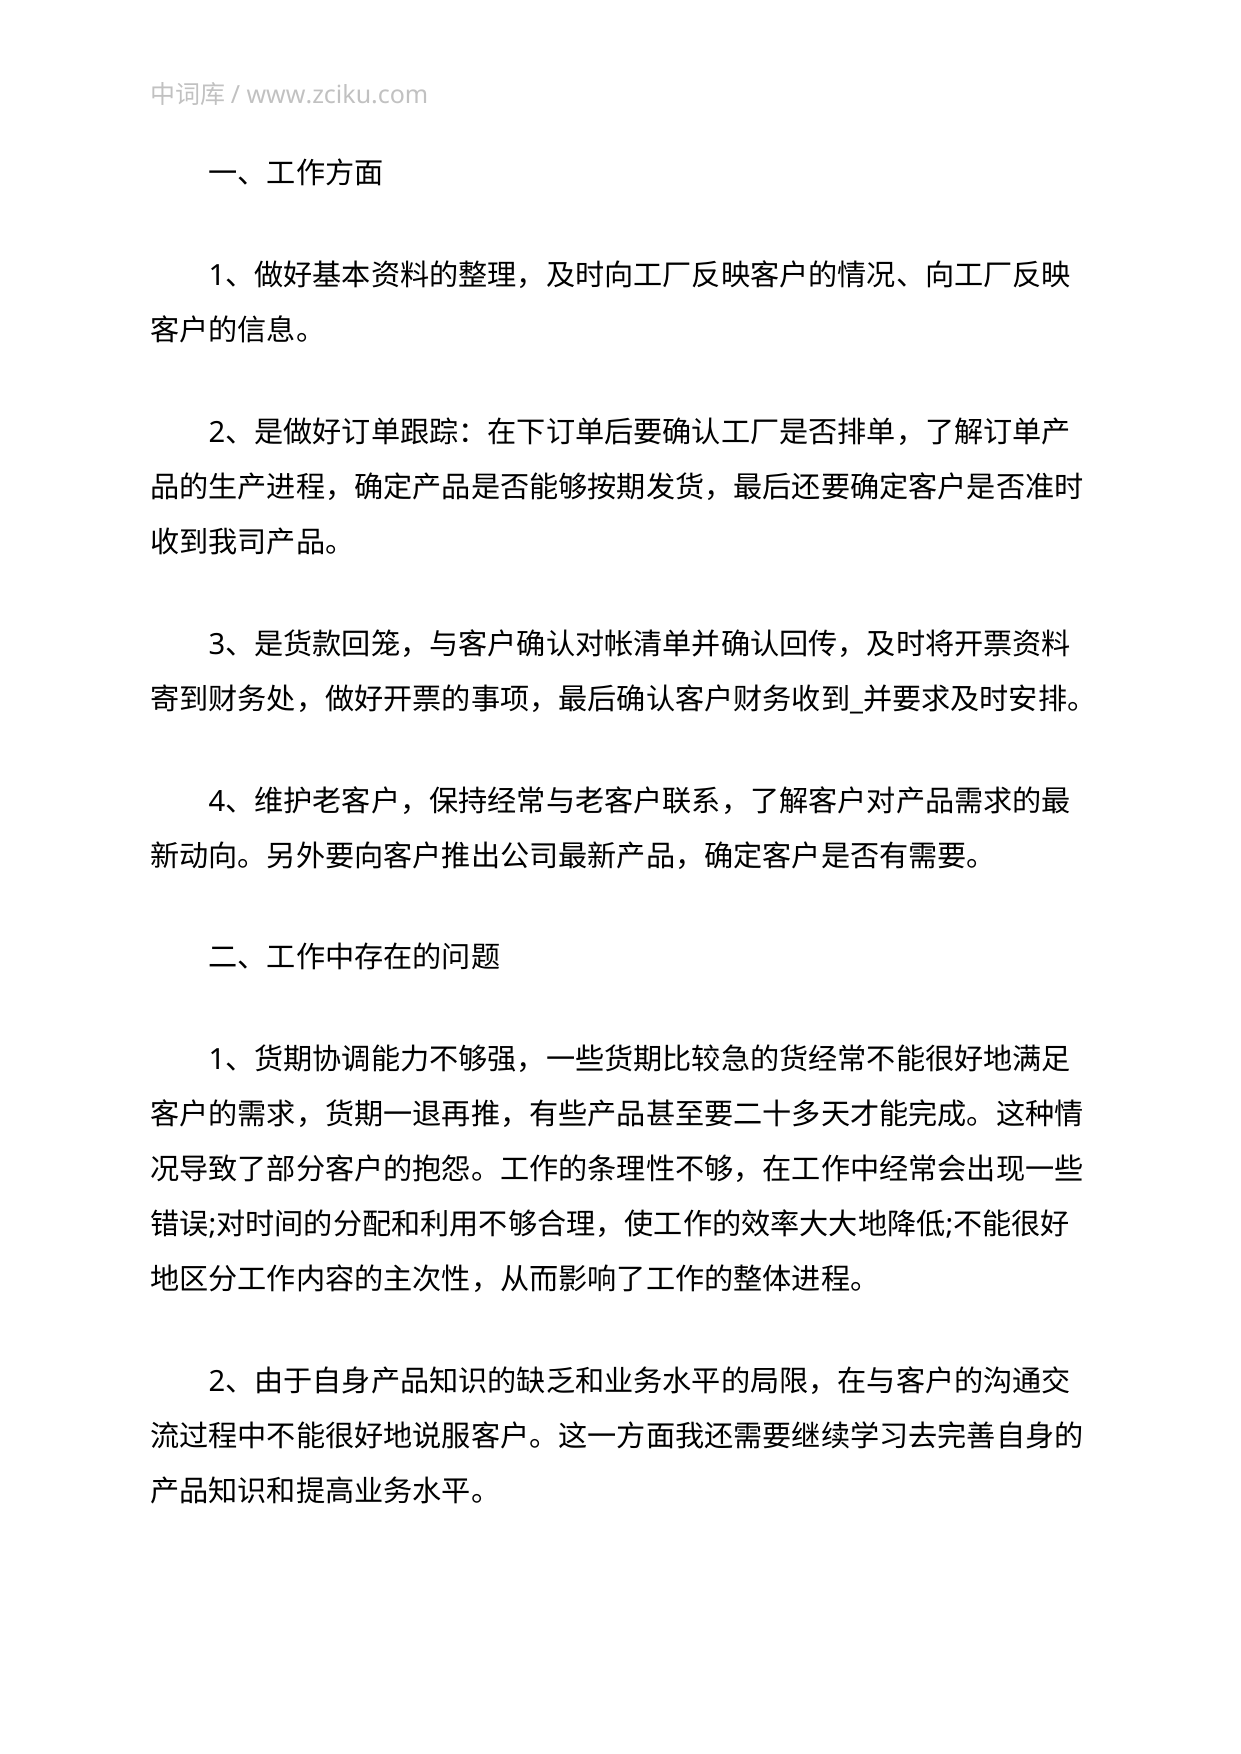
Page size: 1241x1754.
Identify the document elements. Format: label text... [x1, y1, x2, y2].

text 3、是货款回笼，与客户确认对帐清单并确认回传，及时将开票资料寄到财务处，做好开票的事项，最后确认客户财务收到_并要求及时安排。 [150, 620, 1090, 718]
text 2、由于自身产品知识的缺乏和业务水平的局限，在与客户的沟通交流过程中不能很好地说服客户。这一方面我还需要继续学习去完善自身的产品知识和提高业务水平。 [150, 1357, 1090, 1509]
text 1、做好基本资料的整理，及时向工厂反映客户的情况、向工厂反映客户的信息。 [150, 252, 1090, 349]
text 二、工作中存在的问题 [150, 934, 1090, 976]
text 2、是做好订单跟踪：在下订单后要确认工厂是否排单，了解订单产品的生产进程，确定产品是否能够按期发货，最后还要确定客户是否准时收到我司产品。 [150, 408, 1090, 561]
text 1、货期协调能力不够强，一些货期比较急的货经常不能很好地满足客户的需求，货期一退再推，有些产品甚至要二十多天才能完成。这种情况导致了部分客户的抱怨。工作的条理性不够，在工作中经常会出现一些错误;对时间的分配和利用不够合理，使工作的效率大大地降低;不能很好地区分工作内容的主次性，从而影响了工作的整体进程。 [150, 1036, 1090, 1298]
text 一、工作方面 [150, 150, 1090, 192]
text 4、维护老客户，保持经常与老客户联系，了解客户对产品需求的最新动向。另外要向客户推出公司最新产品，确定客户是否有需要。 [150, 777, 1090, 874]
